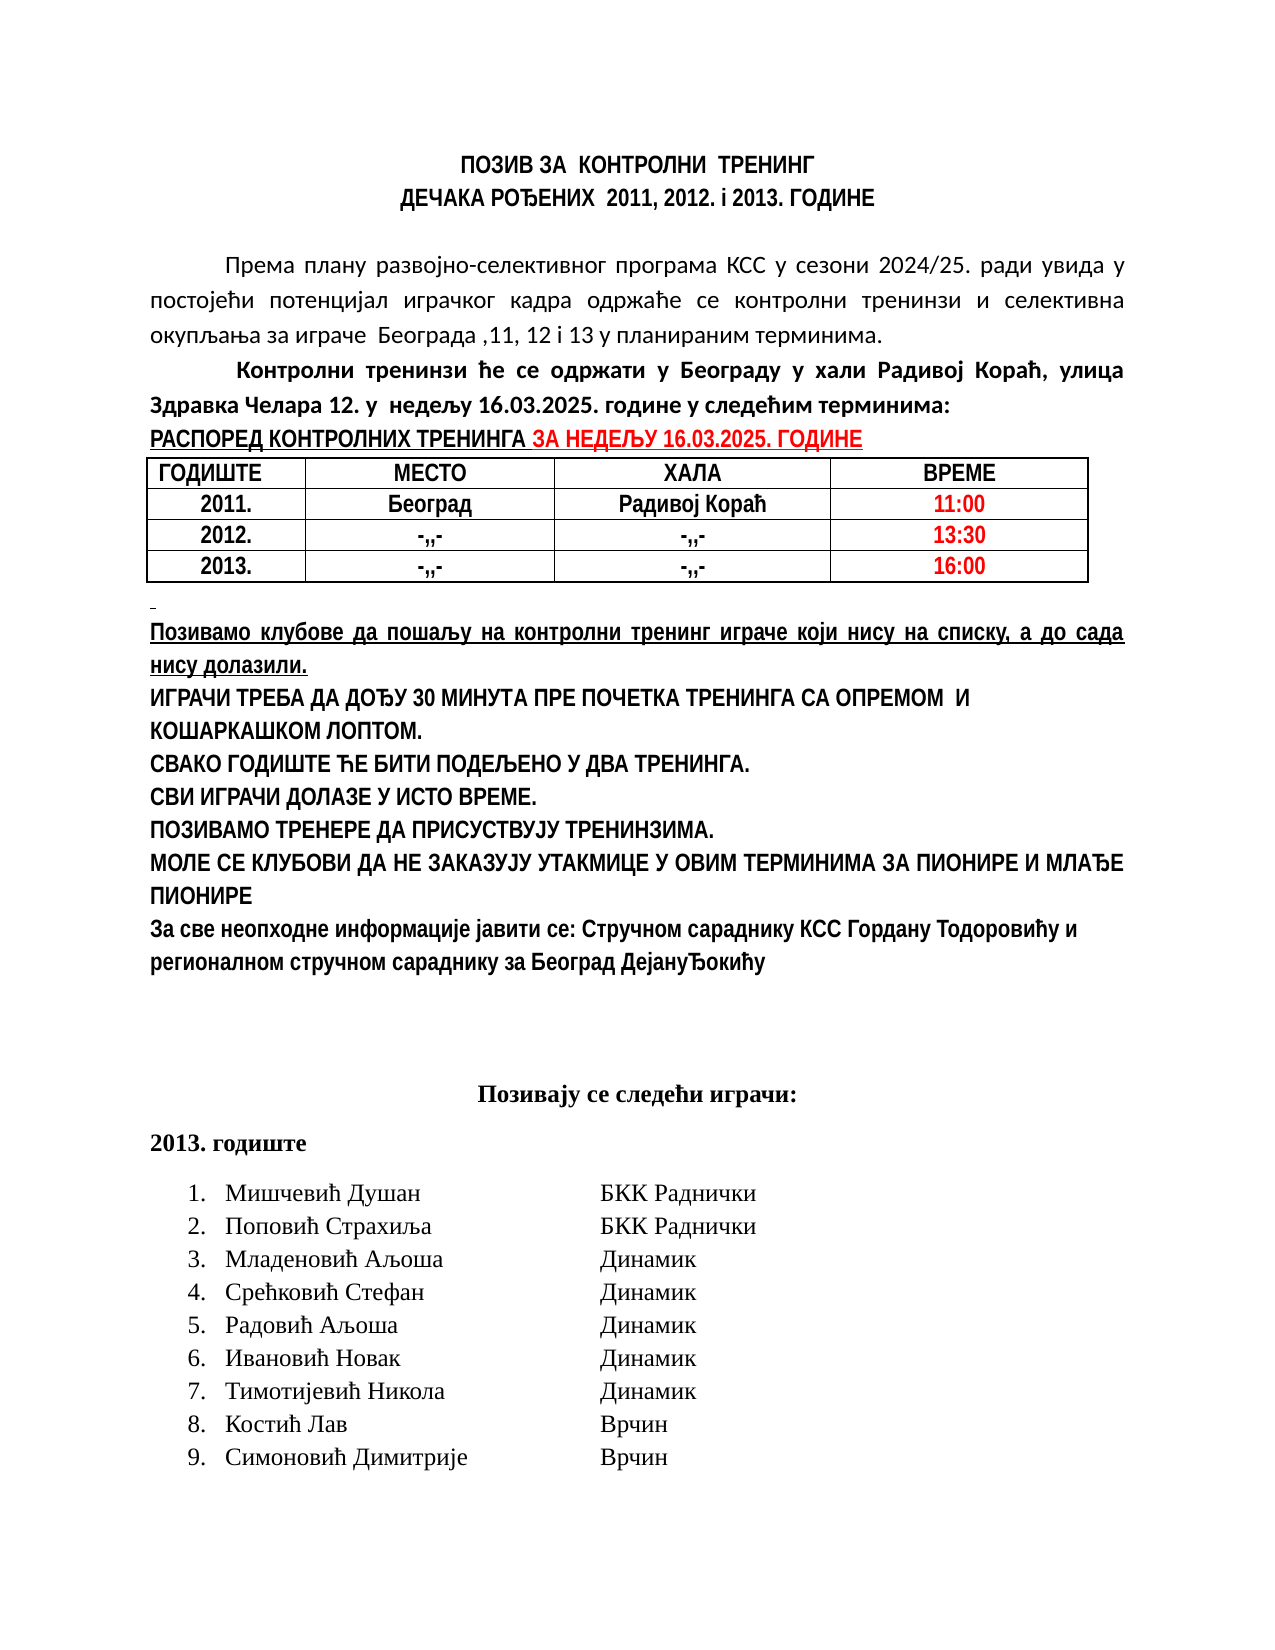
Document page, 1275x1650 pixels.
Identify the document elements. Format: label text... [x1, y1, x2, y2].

text Позивамо клубове да пошаљу на контролни тренинг играче који нису на списку, а до сада нису долазили. [150, 644, 1125, 679]
table_header ХАЛА [555, 459, 830, 488]
text ПОЗИВ ЗА КОНТРОЛНИ ТРЕНИНГ [150, 150, 1125, 179]
text Позивају се следећи играчи: [150, 1079, 1125, 1107]
table_cell -,,- [306, 551, 554, 581]
list Поповић Страхиља БКК Раднички [187, 1211, 1125, 1240]
list Срећковић Стефан Динамик [187, 1277, 1125, 1306]
text 2013. годиште [150, 1128, 1125, 1157]
table_cell 16:00 [831, 551, 1087, 581]
text За све неопходне информације јавити се: Стручном сараднику КСС Гордану Тодоровићу и регионалном стручном сараднику за Београд ДејануЂокићу [150, 914, 1125, 975]
table_header ВРЕМЕ [831, 459, 1087, 488]
table_cell 13:30 [831, 520, 1087, 550]
list Мишчевић Душан БКК Раднички [187, 1178, 1125, 1207]
text РАСПОРЕД КОНТРОЛНИХ ТРЕНИНГА ЗА НЕДЕЉУ 16.03.2025. ГОДИНЕ [150, 424, 1125, 452]
table_cell 11:00 [831, 489, 1087, 519]
table_cell -,,- [555, 551, 830, 581]
text Контролни тренинзи ће се одржати у Београду у хали Радивој Кораћ, улица Здравка Челара 12. у недељу 16.03.2025. године у следећим терминима: [150, 354, 1125, 419]
table_cell -,,- [306, 520, 554, 550]
text ПОЗИВАМО ТРЕНЕРЕ ДА ПРИСУСТВУЈУ ТРЕНИНЗИМА. [150, 815, 1125, 843]
list Тимотијевић Никола Динамик [187, 1376, 1125, 1405]
list Костић Лав Врчин [187, 1409, 1125, 1438]
text ИГРАЧИ ТРЕБА ДА ДОЂУ 30 МИНУТA ПРЕ ПОЧЕТКА ТРЕНИНГА СА ОПРЕМОМ И КОШАРКАШКОМ ЛОПТОМ. [150, 683, 1125, 745]
text Позивамо клубове да пошаљу на контролни тренинг играче који нису на списку, а до сада нису долазили. [150, 617, 1125, 642]
table_cell Радивој Кораћ [555, 489, 830, 519]
table_cell 2012. [148, 520, 305, 550]
table_cell Београд [306, 489, 554, 519]
table_cell -,,- [555, 520, 830, 550]
text СВАКО ГОДИШТЕ ЋЕ БИТИ ПОДЕЉЕНО У ДВА ТРЕНИНГА. [150, 749, 1125, 778]
table_cell 2011. [148, 489, 305, 519]
text ДЕЧАКА РОЂЕНИХ 2011, 2012. i 2013. ГОДИНЕ [150, 183, 1125, 212]
table_cell 2013. [148, 551, 305, 581]
text Према плану развојно-селективног програма КСС у сезони 2024/25. ради увида у постојећи потенцијал играчког кадра одржаће се контролни тренинзи и селективна окупљања за играче Београда ,11, 12 i 13 у планираним терминима. [150, 249, 1125, 349]
text СВИ ИГРАЧИ ДОЛАЗЕ У ИСТО ВРЕМЕ. [150, 782, 1125, 811]
table_header ГОДИШТЕ [148, 459, 305, 488]
text МОЛЕ СЕ КЛУБОВИ ДА НЕ ЗАКАЗУЈУ УТАКМИЦЕ У ОВИМ ТЕРМИНИМА ЗА ПИОНИРЕ И МЛАЂЕ ПИОНИРЕ [150, 848, 1125, 909]
list Симоновић Димитрије Врчин [187, 1442, 1125, 1471]
list Младеновић Аљоша Динамик [187, 1244, 1125, 1273]
list Радовић Аљоша Динамик [187, 1310, 1125, 1339]
table_header МЕСТО [306, 459, 554, 488]
list Ивановић Новак Динамик [187, 1343, 1125, 1372]
